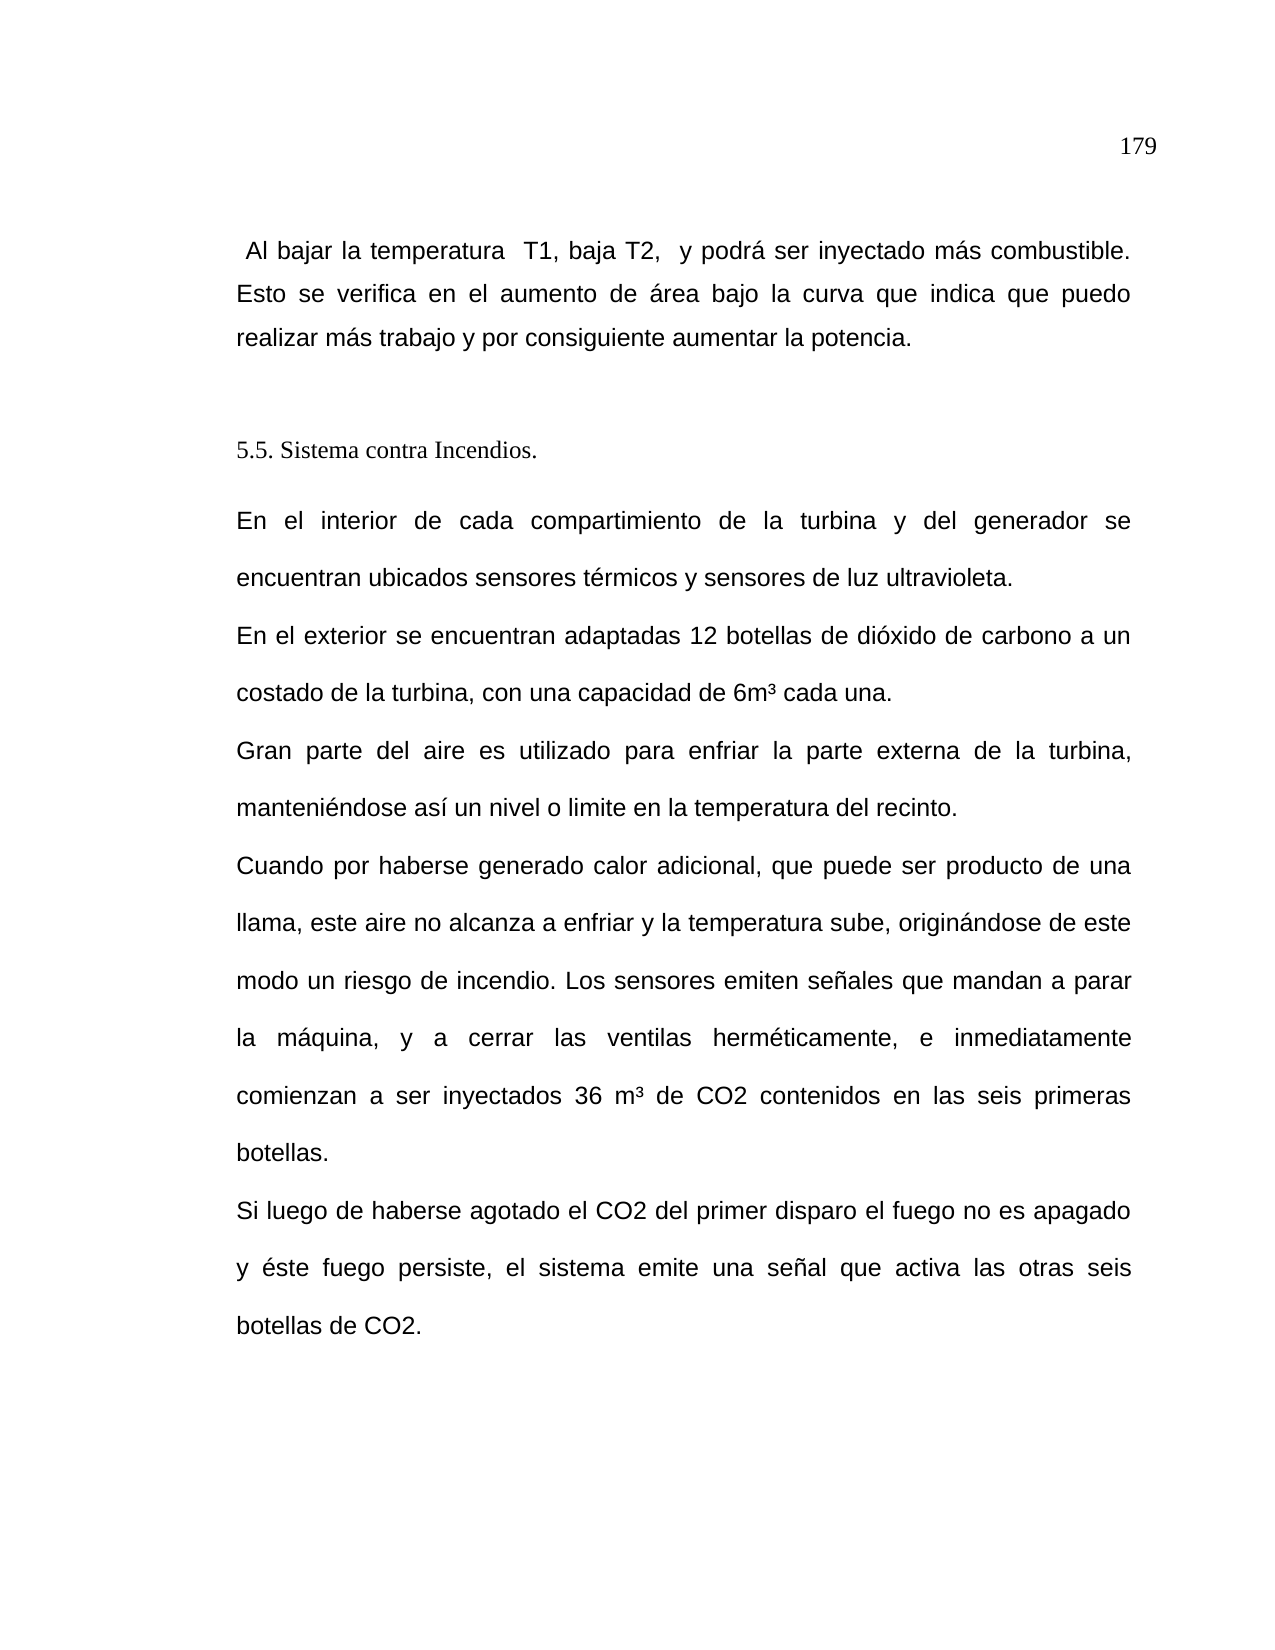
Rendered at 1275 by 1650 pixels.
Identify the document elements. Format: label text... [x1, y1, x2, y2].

text Al bajar 1, baja T2, y podrá ser inyectado más combustible. Esto se verifica en el aumento de área bajo la curva que indica que puedo realizar más trabajo y por consiguiente aumentar la potencia. [236, 236, 1133, 351]
text Gran parte del aire es utilizado para enfriar la parte externa de la turbina, manteniéndose así un nivel o limite en la temperatura del recinto. [236, 736, 1133, 822]
text En el interior de cada compartimiento de la turbina y del generador se encuentran ubicados sensores térmicos y sensores de luz ultravioleta. [236, 506, 1133, 592]
text 5.5. Sistema contra Incendios. [236, 436, 1133, 464]
text Cuando por haberse generado calor adicional, que puede ser producto de una llama, este aire no alcanza a enfriar y la temperatura sube, originándose de este modo un riesgo de incendio. Los sensores emiten señales que mandan a parar la máquina, y a cerrar las ventilas herméticamente, e inmediatamente comienzan a ser inyectados de CO2 contenidos en las seis primeras botellas. [236, 851, 1133, 1167]
text Si luego de haberse agotado el CO2 del primer disparo el fuego no es apagado y éste fuego persiste, el sistema emite una señal que activa las otras seis botellas de CO2. [236, 1196, 1133, 1339]
text En el exterior se encuentran adaptadas 12 botellas de dióxido de carbono a un costado de la turbina, con una capacidad de 6m³ cada una. [236, 621, 1133, 707]
